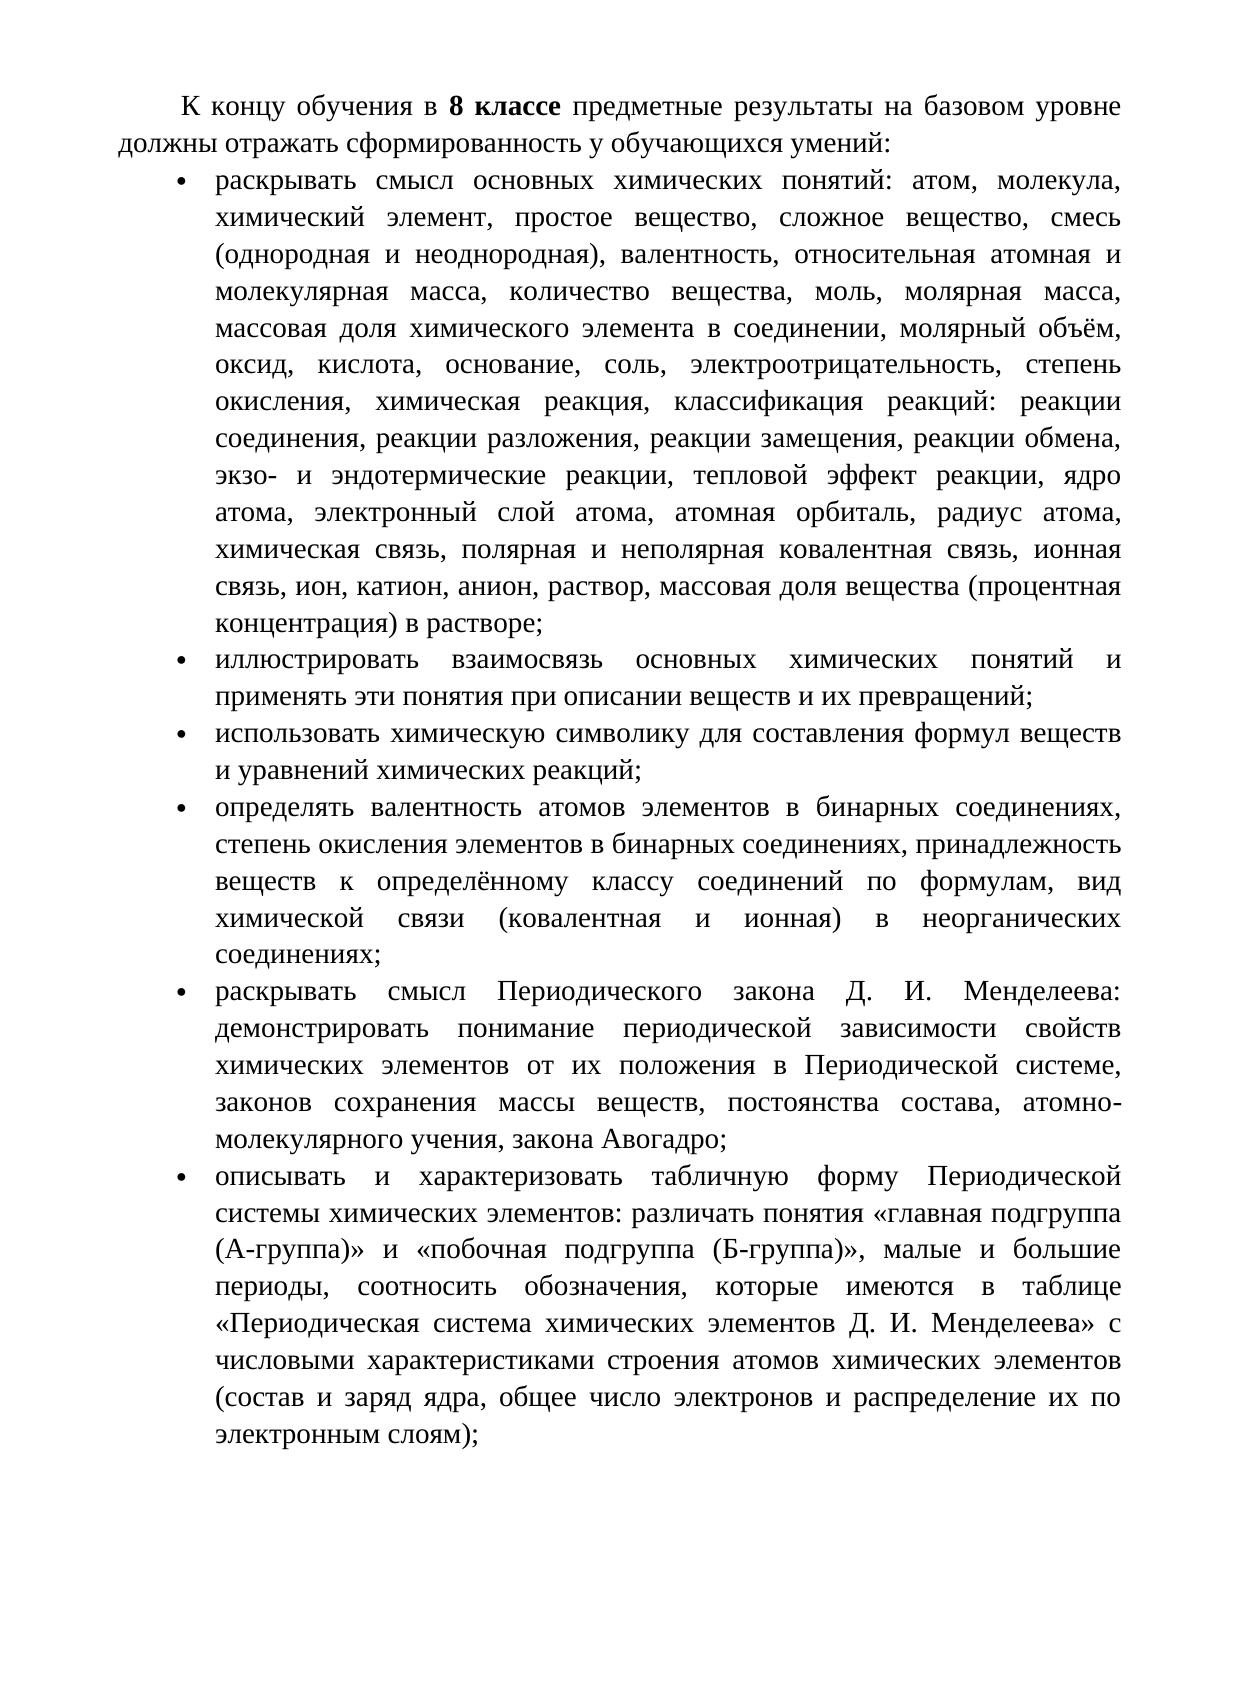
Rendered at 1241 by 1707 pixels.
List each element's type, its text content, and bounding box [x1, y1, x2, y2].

list раскрывать смысл основных химических понятий: атом, молекула, химический элемент, простое вещество, сложное вещество, смесь (однородная и неоднородная), валентность, относительная атомная и молекулярная масса, количество вещества, моль, молярная масса, массовая доля химического элемента в соединении, молярный объём, оксид, кислота, основание, соль, электроотрицательность, степень окисления, химическая реакция, классификация реакций: реакции соединения, реакции разложения, реакции замещения, реакции обмена, экзо- и эндотермические реакции, тепловой эффект реакции, ядро атома, электронный слой атома, атомная орбиталь, радиус атома, химическая связь, полярная и неполярная ковалентная связь, ионная связь, ион, катион, анион, раствор, массовая доля вещества (процентная концентрация) в растворе; [177, 162, 1122, 638]
list раскрывать смысл Периодического закона Д. И. Менделеева: демонстрировать понимание периодической зависимости свойств химических элементов от их положения в Периодической системе, законов сохранения массы веществ, постоянства состава, атомно­-молекулярного учения, закона Авогадро; [177, 973, 1122, 1154]
list определять валентность атомов элементов в бинарных соединениях, степень окисления элементов в бинарных соединениях, принадлежность веществ к определённому классу соединений по формулам, вид химической связи (ковалентная и ионная) в неорганических соединениях; [177, 789, 1122, 970]
list иллюстрировать взаимосвязь основных химических понятий и применять эти понятия при описании веществ и их превращений; [177, 642, 1122, 712]
text К концу обучения в 8 классе предметные результаты на базовом уровне должны отражать сформированность у обучающихся умений: [118, 88, 1122, 159]
list описывать и характеризовать табличную форму Периодической системы химических элементов: различать понятия «главная подгруппа (А-группа)» и «побочная подгруппа (Б-группа)», малые и большие периоды, соотносить обозначения, которые имеются в таблице «Периодическая система химических элементов Д. И. Менделеева» с числовыми характеристиками строения атомов химических элементов (состав и заряд ядра, общее число электронов и распределение их по электронным слоям); [177, 1158, 1122, 1449]
list использовать химическую символику для составления формул веществ и уравнений химических реакций; [177, 715, 1122, 786]
